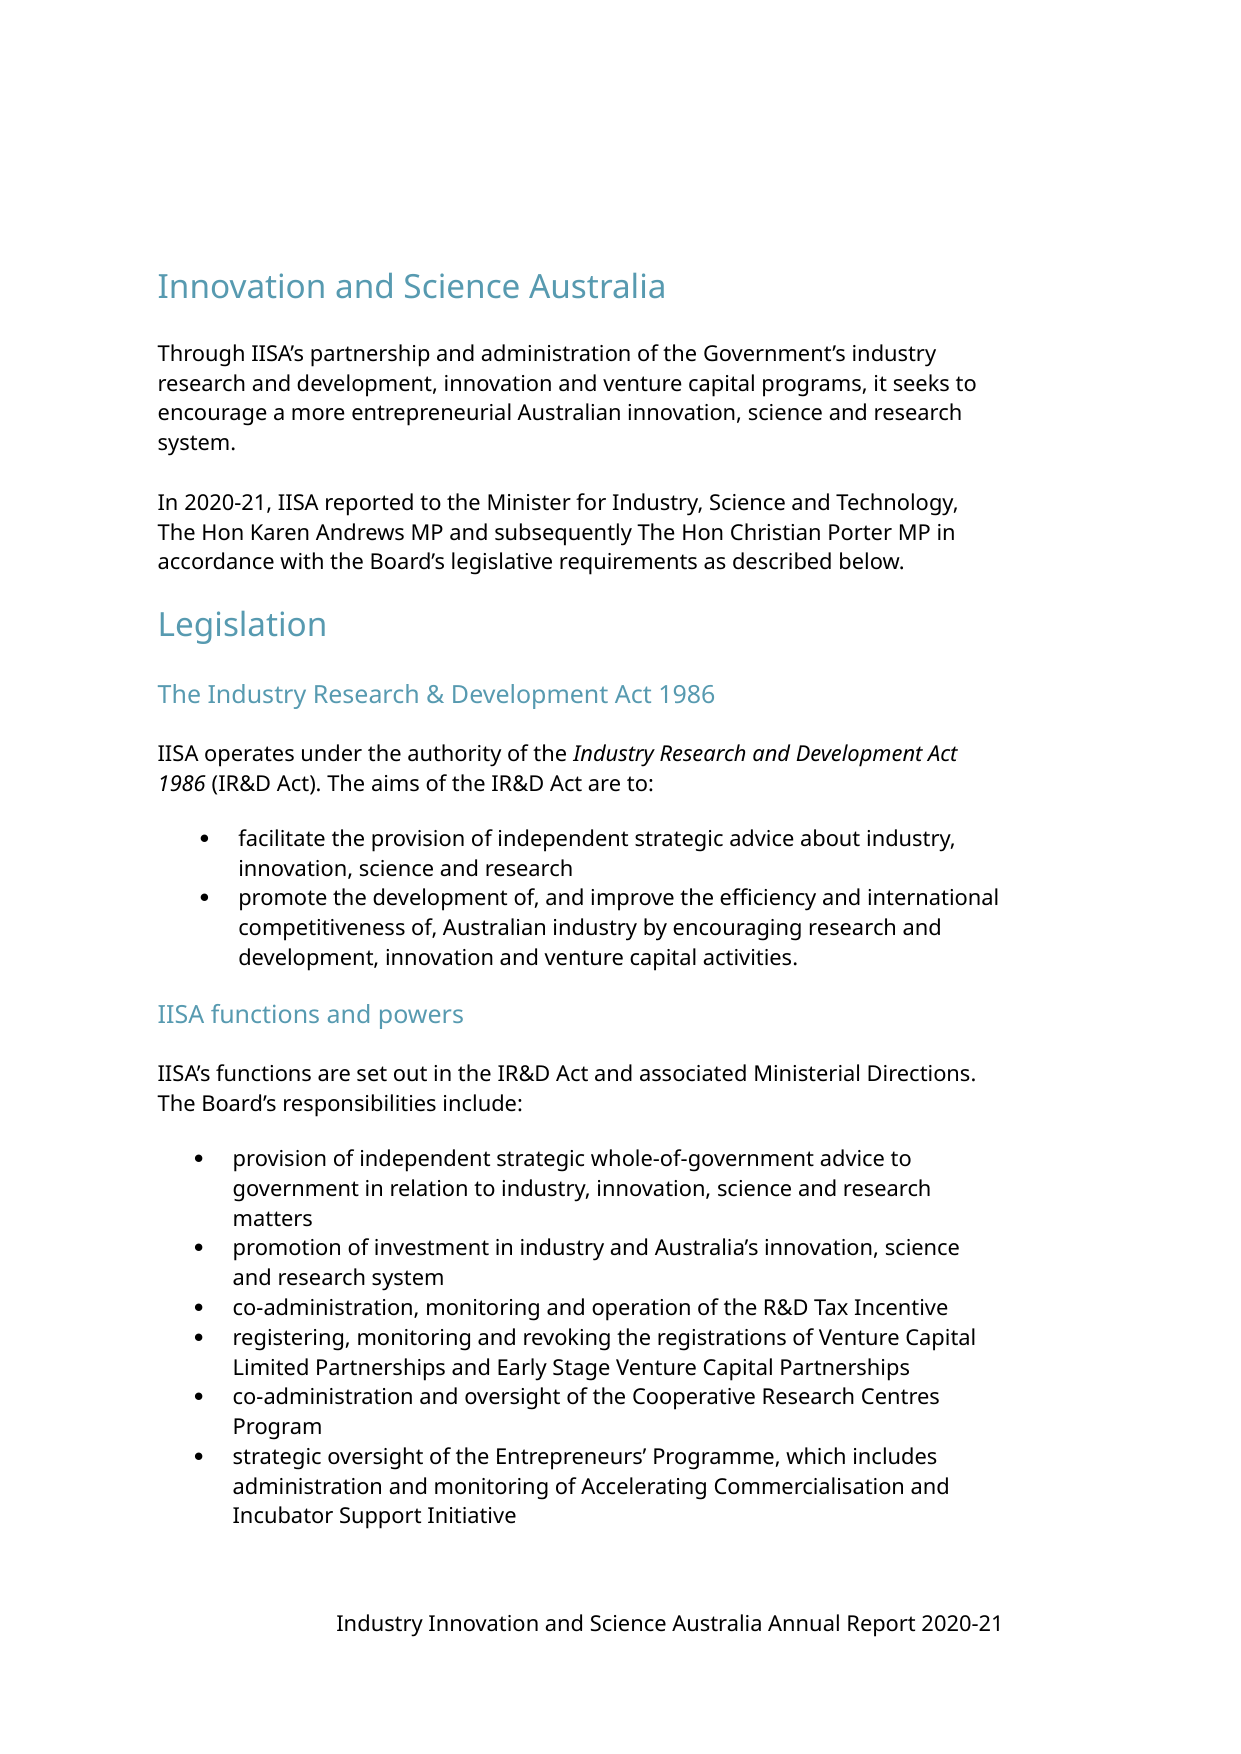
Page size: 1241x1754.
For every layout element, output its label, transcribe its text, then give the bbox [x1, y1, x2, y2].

list co-administration and oversight of the Cooperative Research Centres Program [195, 1381, 1004, 1441]
list promotion of investment in industry and Australia’s innovation, science and research system [195, 1232, 1004, 1292]
text In 2020-21, IISA reported to the Minister for Industry, Science and Technology, The Hon Karen Andrews MP and subsequently The Hon Christian Porter MP in accordance with the Board’s legislative requirements as described below. [157, 487, 1004, 576]
list strategic oversight of the Entrepreneurs’ Programme, which includes administration and monitoring of Accelerating Commercialisation and Incubator Support Initiative [195, 1441, 1004, 1530]
subtitle Innovation and Science Australia [157, 262, 1004, 308]
list promote the development of, and improve the efficiency and international competitiveness of, Australian industry by encouraging research and development, innovation and venture capital activities. [201, 882, 1004, 972]
subtitle IISA functions and powers [157, 997, 1004, 1031]
text IISA operates under the authority of the Industry Research and Development Act 1986 (IR&D Act). The aims of the IR&D Act are to: [157, 738, 1004, 798]
list facilitate the provision of independent strategic advice about industry, innovation, science and research [201, 823, 1004, 882]
subtitle The Industry Research & Development Act 1986 [157, 676, 1004, 711]
subtitle Legislation [157, 601, 1004, 647]
list registering, monitoring and revoking the registrations of Venture Capital Limited Partnerships and Early Stage Venture Capital Partnerships [195, 1322, 1004, 1381]
list co-administration, monitoring and operation of the R&D Tax Incentive [195, 1292, 1004, 1322]
text Through IISA’s partnership and administration of the Government’s industry research and development, innovation and venture capital programs, it seeks to encourage a more entrepreneurial Australian innovation, science and research system. [157, 338, 1004, 457]
text IISA’s functions are set out in the IR&D Act and associated Ministerial Directions. The Board’s responsibilities include: [157, 1058, 1004, 1118]
list provision of independent strategic whole-of-government advice to government in relation to industry, innovation, science and research matters [195, 1143, 1004, 1232]
